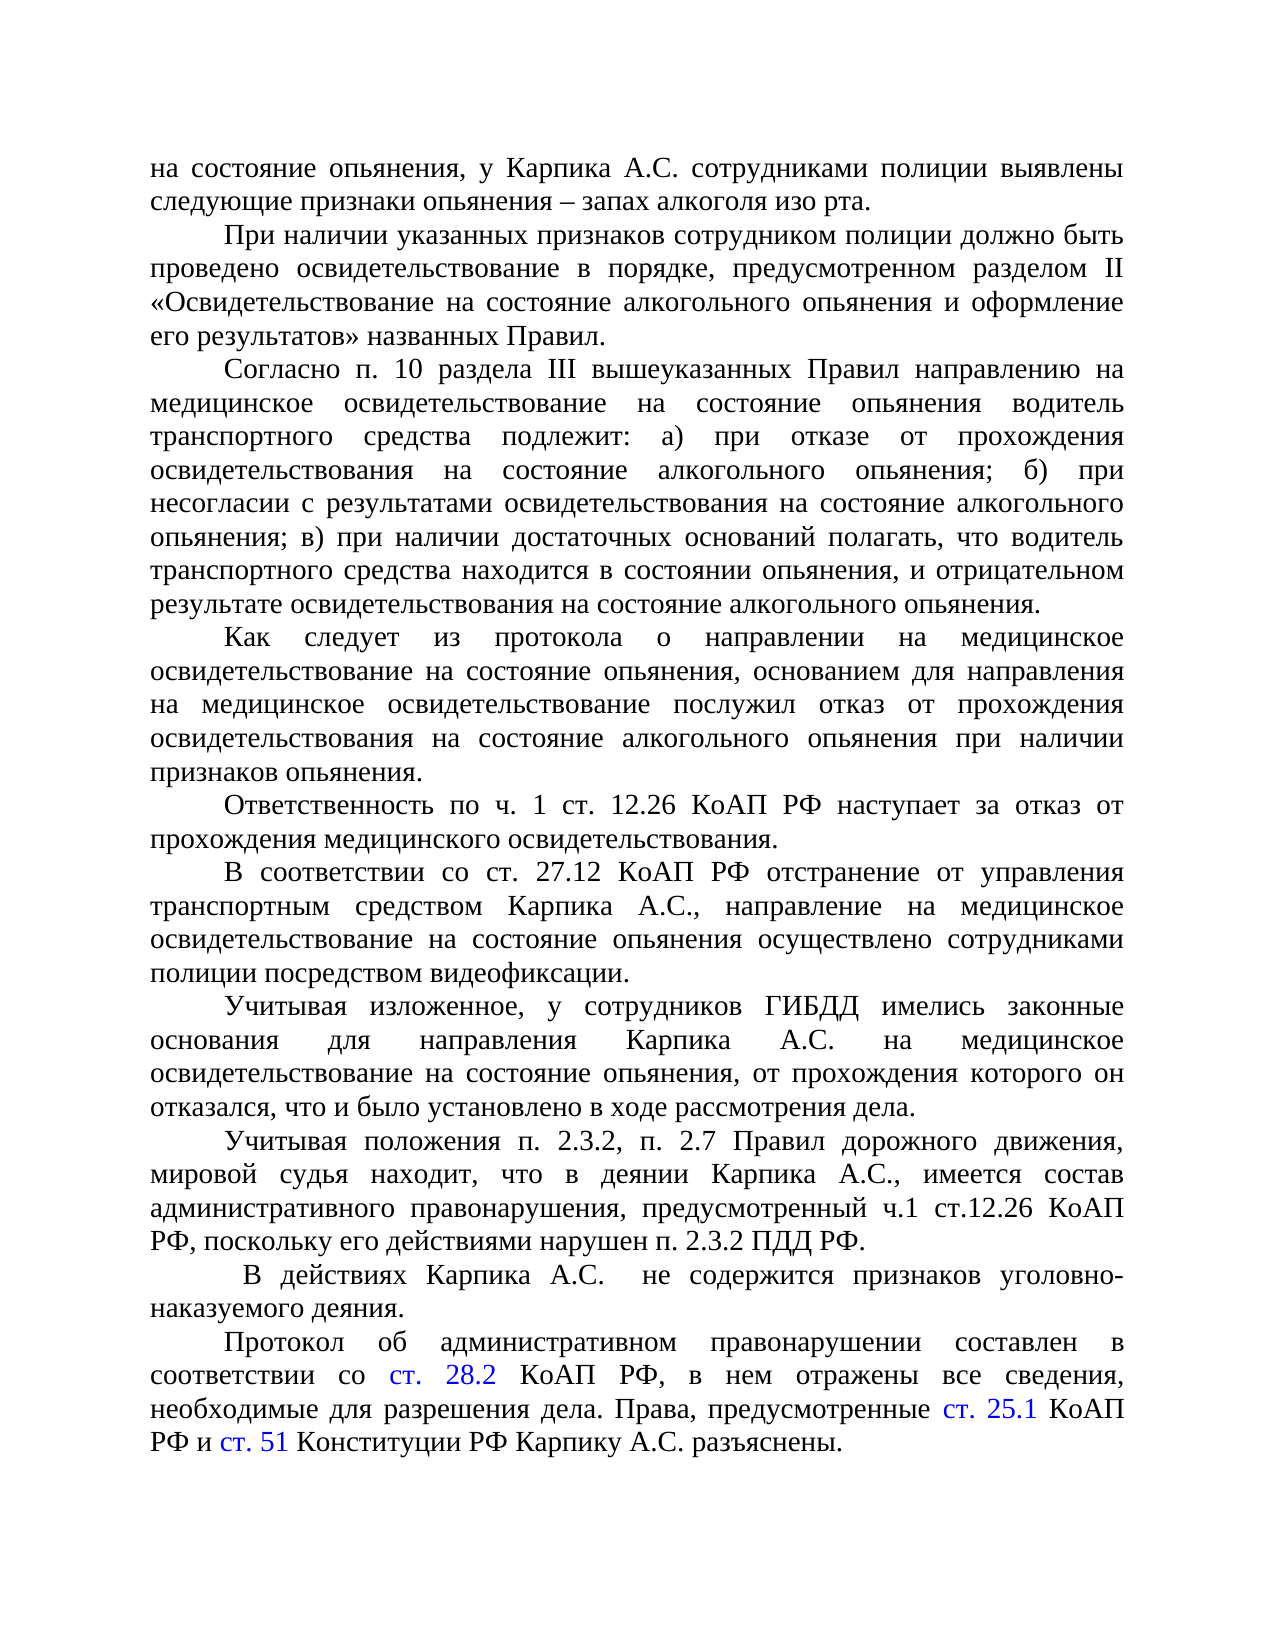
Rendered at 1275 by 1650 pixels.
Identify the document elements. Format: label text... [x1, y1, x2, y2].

text Ответственность по ч. 1 ст. 12.26 КоАП РФ наступает за отказ от прохождения медицинского освидетельствования. [150, 787, 1125, 854]
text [150, 150, 1125, 217]
text Как следует из протокола о направлении на медицинское освидетельствование на состояние опьянения, основанием для направления на медицинское освидетельствование послужил отказ от прохождения освидетельствования на состояние алкогольного опьянения при наличии признаков опьянения. [150, 619, 1125, 787]
text Учитывая положения п. 2.3.2, п. 2.7 Правил дорожного движения, мировой судья находит, что в деянии Карпика А.С., имеется состав административного правонарушения, предусмотренный ч.1 ст.12.26 КоАП РФ, поскольку его действиями нарушен п. 2.3.2 ПДД РФ. [150, 1123, 1125, 1257]
text Согласно п. 10 раздела III вышеуказанных Правил направлению на медицинское освидетельствование на состояние опьянения водитель транспортного средства подлежит: а) при отказе от прохождения освидетельствования на состояние алкогольного опьянения; б) при несогласии с результатами освидетельствования на состояние алкогольного опьянения; в) при наличии достаточных оснований полагать, что водитель транспортного средства находится в состоянии опьянения, и отрицательном результате освидетельствования на состояние алкогольного опьянения. [150, 351, 1125, 619]
text При наличии указанных признаков сотрудником полиции должно быть проведено освидетельствование в порядке, предусмотренном разделом II «Освидетельствование на состояние алкогольного опьянения и оформление его результатов» названных Правил. [150, 217, 1125, 351]
text В действиях Карпика А.С. не содержится признаков уголовно-наказуемого деяния. [150, 1257, 1125, 1324]
text Протокол об административном правонарушении составлен в соответствии со ст. 28.2 КоАП РФ, в нем отражены все сведения, необходимые для разрешения дела. Права, предусмотренные ст. 25.1 КоАП РФ и ст. 51 Конституции РФ Карпику А.С. разъяснены. [150, 1324, 1125, 1458]
text В соответствии со ст. 27.12 КоАП РФ отстранение от управления транспортным средством Карпика А.С., направление на медицинское освидетельствование на состояние опьянения осуществлено сотрудниками полиции посредством видеофиксации. [150, 854, 1125, 988]
text Учитывая изложенное, у сотрудников ГИБДД имелись законные основания для направления Карпика А.С. на медицинское освидетельствование на состояние опьянения, от прохождения которого он отказался, что и было установлено в ходе рассмотрения дела. [150, 988, 1125, 1123]
